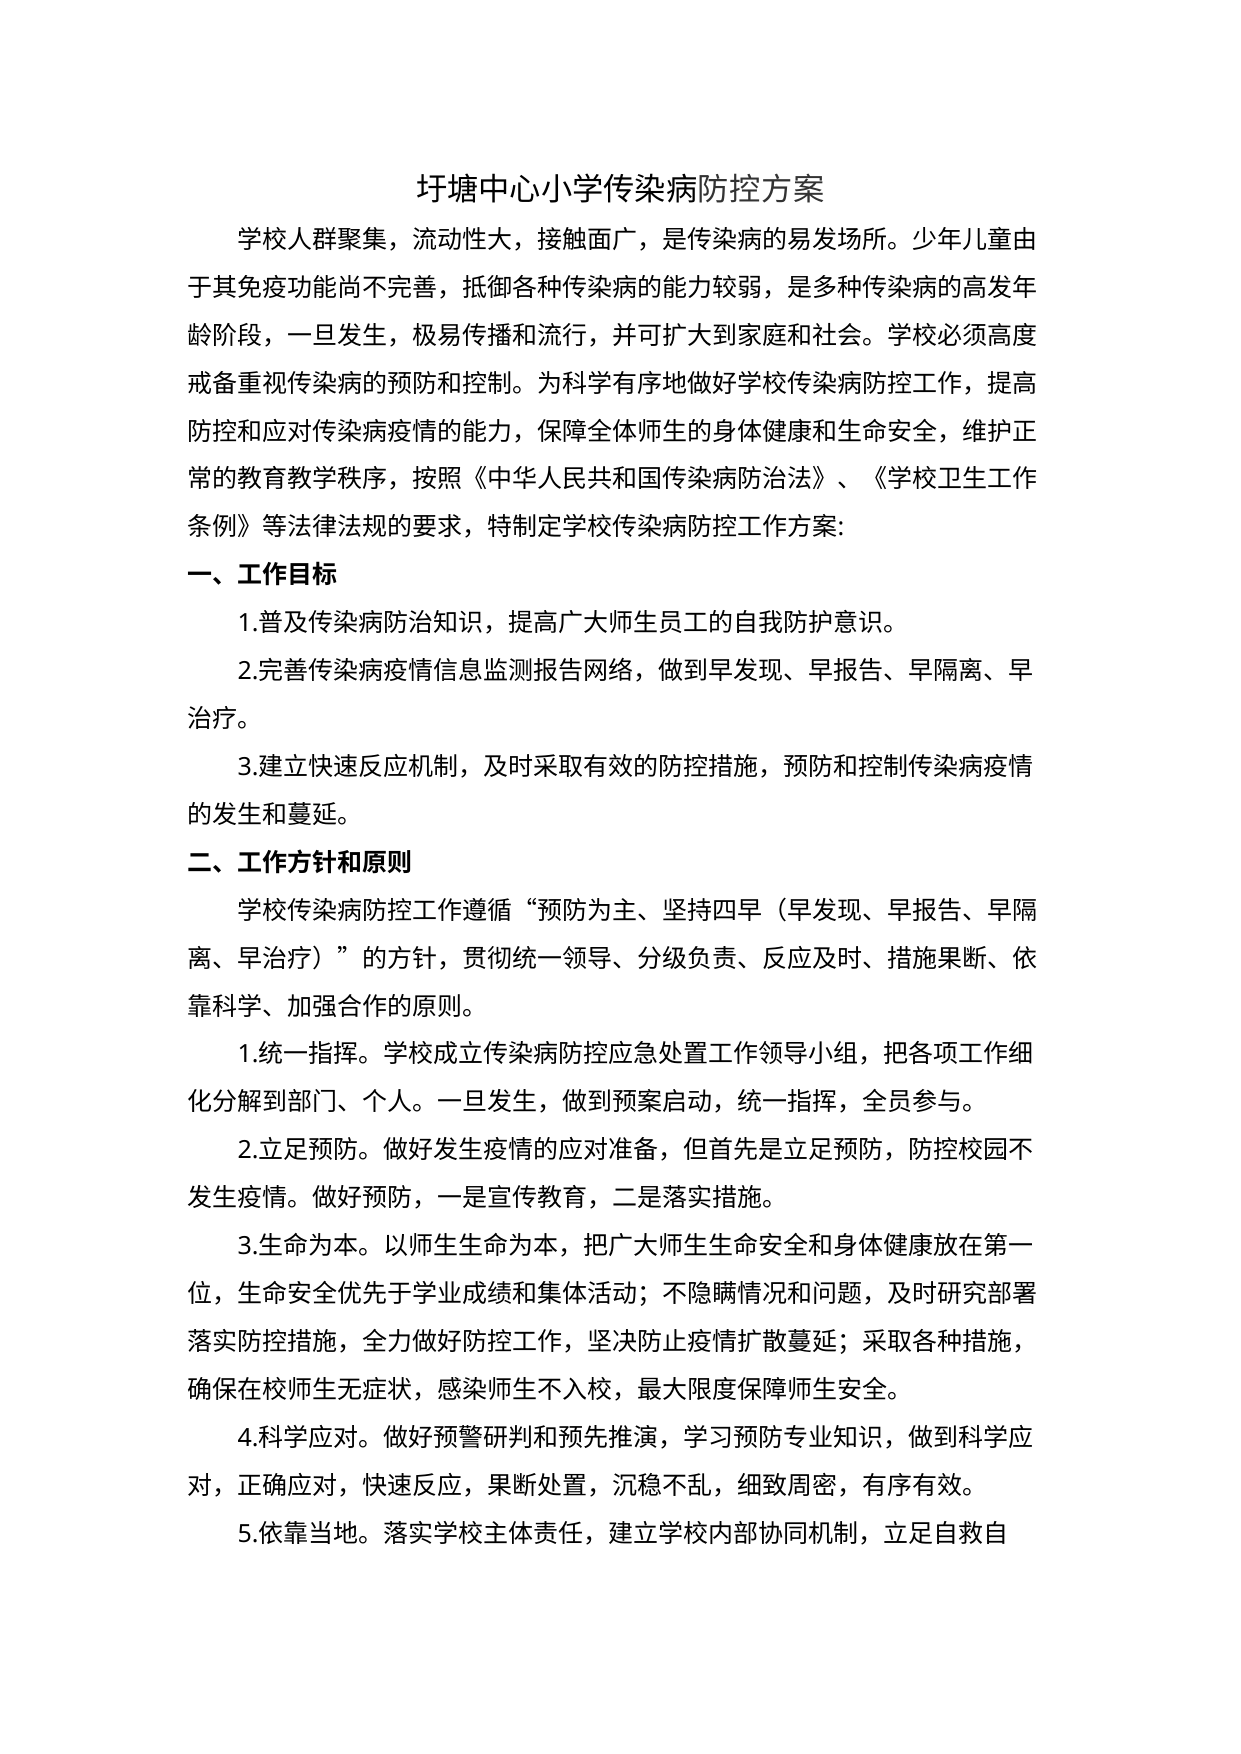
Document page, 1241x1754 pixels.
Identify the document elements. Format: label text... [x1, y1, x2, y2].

text 学校传染病防控工作遵循“预防为主、坚持四早（早发现、早报告、早隔离、早治疗）”的方针，贯彻统一领导、分级负责、反应及时、措施果断、依靠科学、加强合作的原则。 [187, 881, 1053, 1024]
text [187, 1504, 1053, 1552]
text 二、工作方针和原则 [187, 833, 1053, 881]
text 2.立足预防。做好发生疫情的应对准备，但首先是立足预防，防控校园不发生疫情。做好预防，一是宣传教育，二是落实措施。 [187, 1120, 1053, 1216]
list 工作目标 [187, 545, 1053, 593]
text 学校人群聚集，流动性大，接触面广，是传染病的易发场所。少年儿童由于其免疫功能尚不完善，抵御各种传染病的能力较弱，是多种传染病的高发年龄阶段，一旦发生，极易传播和流行，并可扩大到家庭和社会。学校必须高度戒备重视传染病的预防和控制。为科学有序地做好学校传染病防控工作，提高防控和应对传染病疫情的能力，保障全体师生的身体健康和生命安全，维护正常的教育教学秩序，按照《中华人民共和国传染病防治法》、《学校卫生工作条例》等法律法规的要求，特制定学校传染病防控工作方案: [187, 210, 1053, 545]
text 3.建立快速反应机制，及时采取有效的防控措施，预防和控制传染病疫情的发生和蔓延。 [187, 737, 1053, 833]
text 4.科学应对。做好预警研判和预先推演，学习预防专业知识，做到科学应对，正确应对，快速反应，果断处置，沉稳不乱，细致周密，有序有效。 [187, 1408, 1053, 1504]
text 2.完善传染病疫情信息监测报告网络，做到早发现、早报告、早隔离、早治疗。 [187, 641, 1053, 737]
text 1.统一指挥。学校成立传染病防控应急处置工作领导小组，把各项工作细化分解到部门、个人。一旦发生，做到预案启动，统一指挥，全员参与。 [187, 1024, 1053, 1120]
text 3.生命为本。以师生生命为本，把广大师生生命安全和身体健康放在第一位，生命安全优先于学业成绩和集体活动；不隐瞒情况和问题，及时研究部署落实防控措施，全力做好防控工作，坚决防止疫情扩散蔓延；采取各种措施，确保在校师生无症状，感染师生不入校，最大限度保障师生安全。 [187, 1216, 1053, 1408]
text 圩塘中心小学传染病防控方案 [187, 162, 1053, 210]
text 1.普及传染病防治知识，提高广大师生员工的自我防护意识。 [187, 593, 1053, 641]
